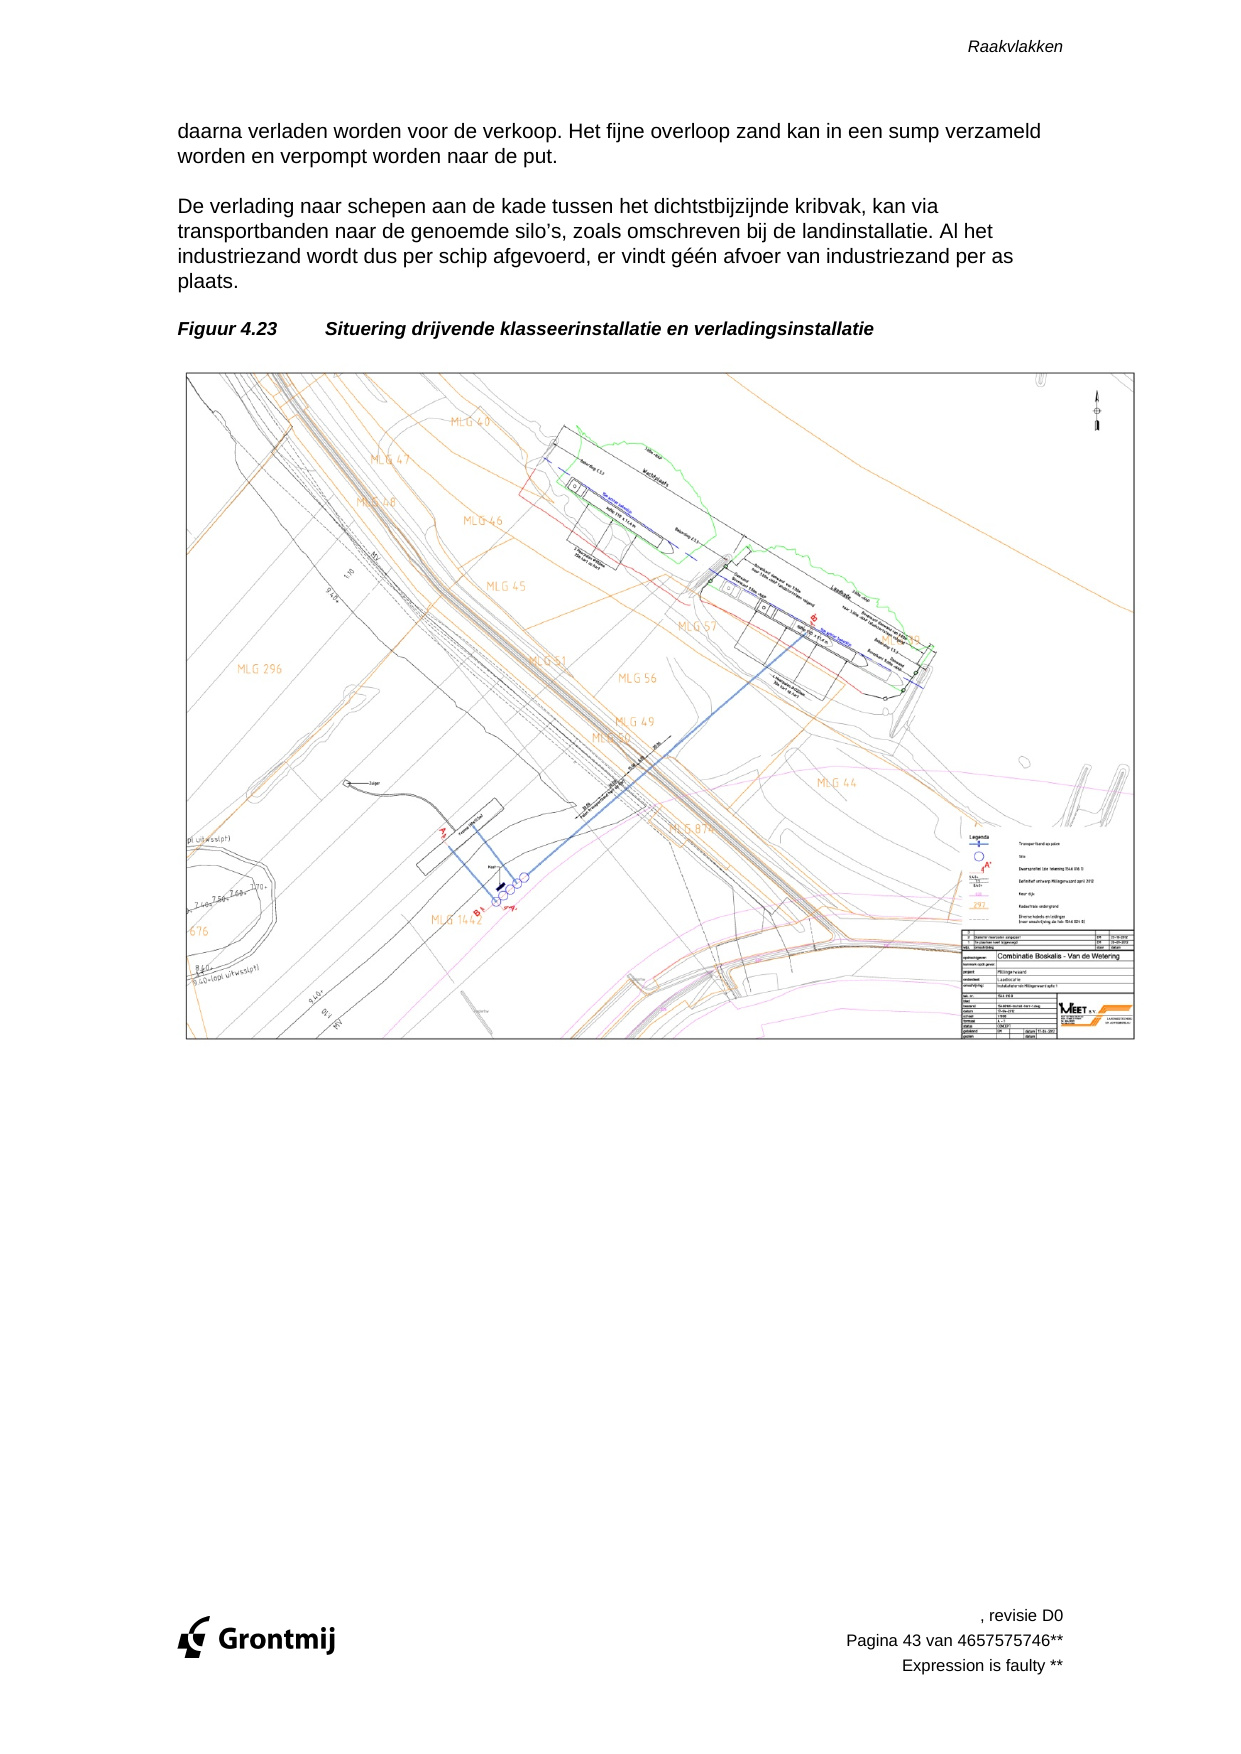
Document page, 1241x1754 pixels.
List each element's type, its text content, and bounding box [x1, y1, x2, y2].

text De verlading naar schepen aan de kade tussen het dichtstbijzijnde kribvak, kan via transportbanden naar de genoemde silo’s, zoals omschreven bij de landinstallatie. Al het industriezand wordt dus per schip afgevoerd, er vindt géén afvoer van industriezand per as plaats. [177, 193, 1063, 293]
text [177, 118, 1063, 168]
text Figuur 4.23 Situering drijvende klasseerinstallatie en verladingsinstallatie [177, 315, 1063, 340]
picture [177, 364, 1143, 1047]
